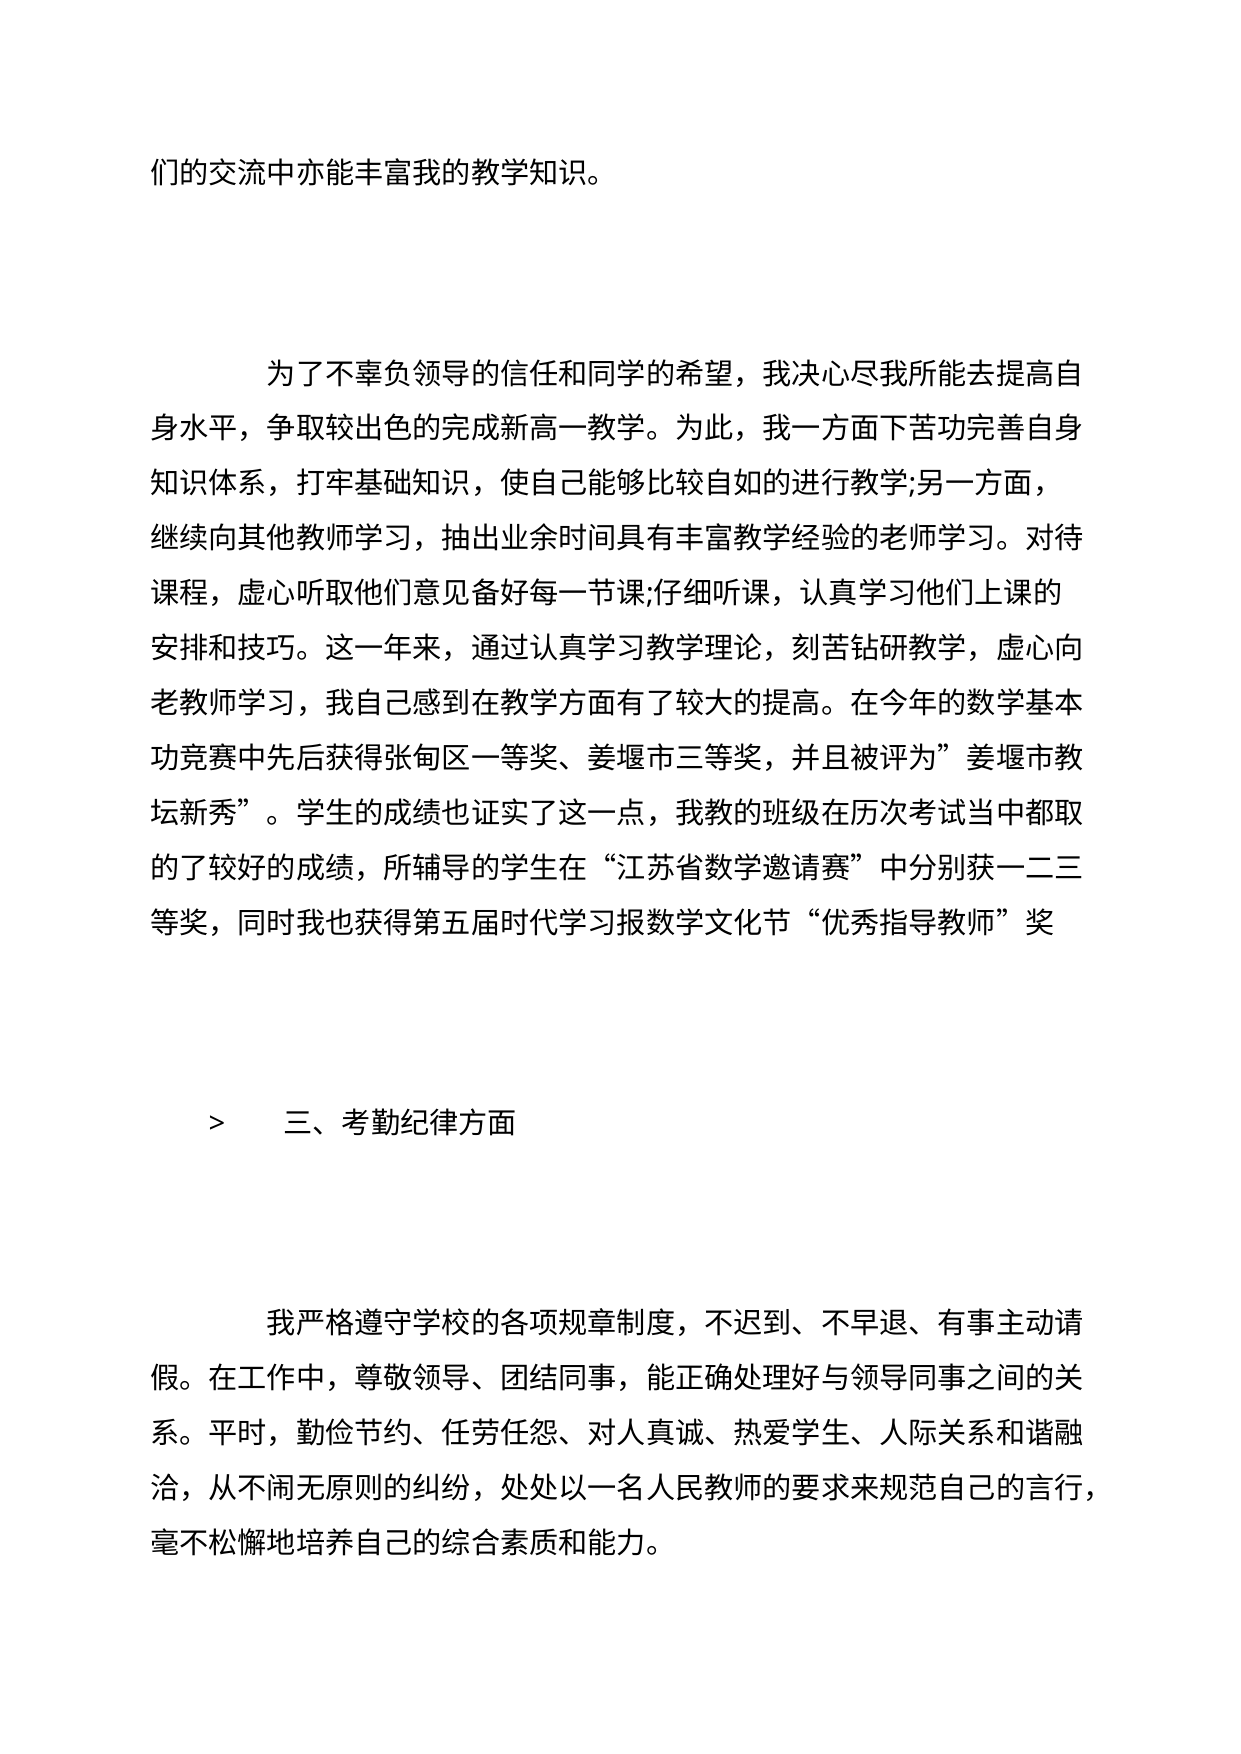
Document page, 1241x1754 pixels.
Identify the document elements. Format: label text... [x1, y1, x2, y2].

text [150, 150, 1090, 192]
text 为了不辜负领导的信任和同学的希望，我决心尽我所能去提高自身水平，争取较出色的完成新高一教学。为此，我一方面下苦功完善自身知识体系，打牢基础知识，使自己能够比较自如的进行教学;另一方面，继续向其他教师学习，抽出业余时间具有丰富教学经验的老师学习。对待课程，虚心听取他们意见备好每一节课;仔细听课，认真学习他们上课的安排和技巧。这一年来，通过认真学习教学理论，刻苦钻研教学，虚心向老教师学习，我自己感到在教学方面有了较大的提高。在今年的数学基本功竞赛中先后获得张甸区一等奖、姜堰市三等奖，并且被评为”姜堰市教坛新秀”。学生的成绩也证实了这一点，我教的班级在历次考试当中都取的了较好的成绩，所辅导的学生在“江苏省数学邀请赛”中分别获一二三等奖，同时我也获得第五届时代学习报数学文化节“优秀指导教师”奖 [150, 350, 1090, 942]
text > 三、考勤纪律方面 [150, 1099, 1090, 1142]
text 我严格遵守学校的各项规章制度，不迟到、不早退、有事主动请假。在工作中，尊敬领导、团结同事，能正确处理好与领导同事之间的关系。平时，勤俭节约、任劳任怨、对人真诚、热爱学生、人际关系和谐融洽，从不闹无原则的纠纷，处处以一名人民教师的要求来规范自己的言行，毫不松懈地培养自己的综合素质和能力。 [150, 1300, 1090, 1562]
